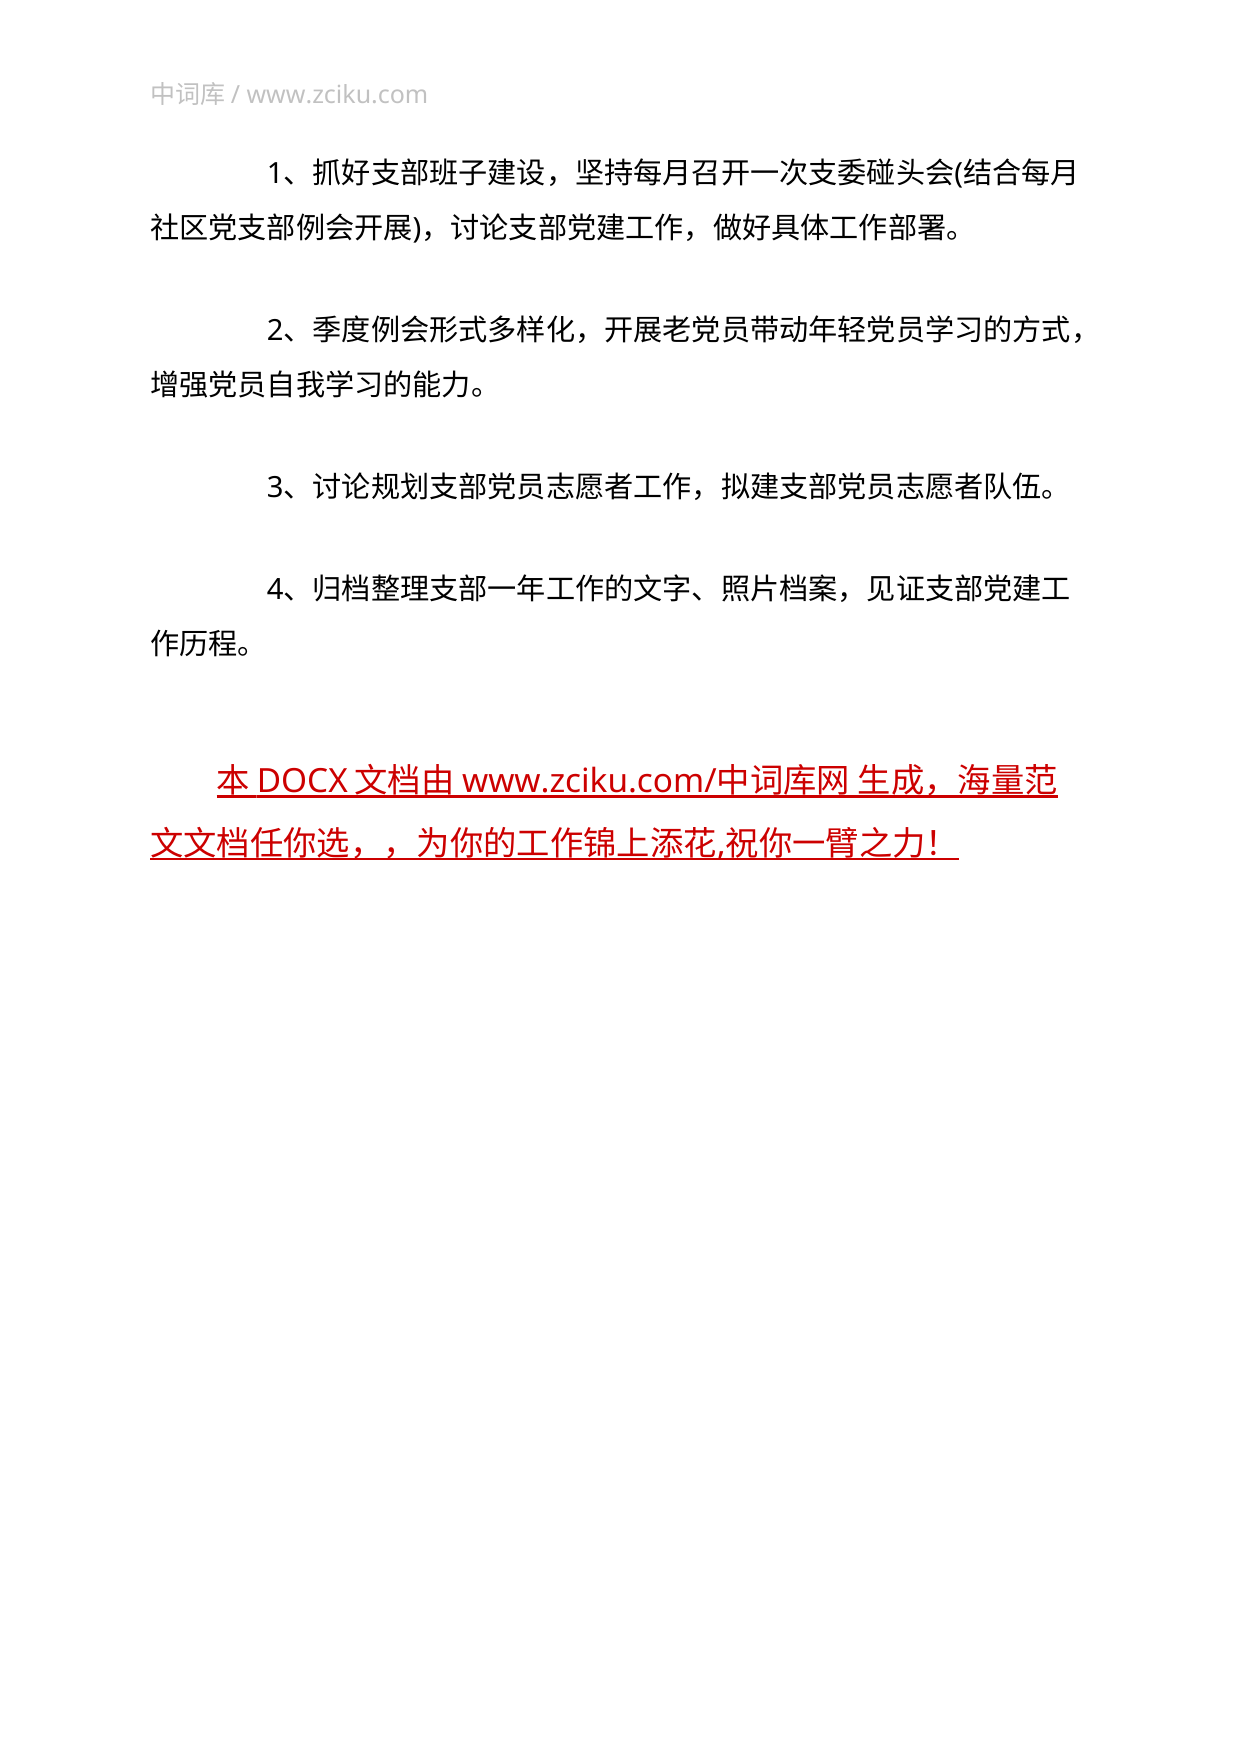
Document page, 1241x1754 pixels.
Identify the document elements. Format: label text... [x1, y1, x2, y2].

text 1、抓好支部班子建设，坚持每月召开一次支委碰头会(结合每月社区党支部例会开展)，讨论支部党建工作，做好具体工作部署。 [150, 150, 1090, 247]
text 4、归档整理支部一年工作的文字、照片档案，见证支部党建工作历程。 [150, 566, 1090, 663]
text 2、季度例会形式多样化，开展老党员带动年轻党员学习的方式，增强党员自我学习的能力。 [150, 307, 1090, 404]
text 3、讨论规划支部党员志愿者工作，拟建支部党员志愿者队伍。 [150, 464, 1090, 506]
text 本DOCX文档由 www.zciku.com/中词库网 生成，海量范文文档任你选，，为你的工作锦上添花,祝你一臂之力！ [150, 754, 1090, 865]
